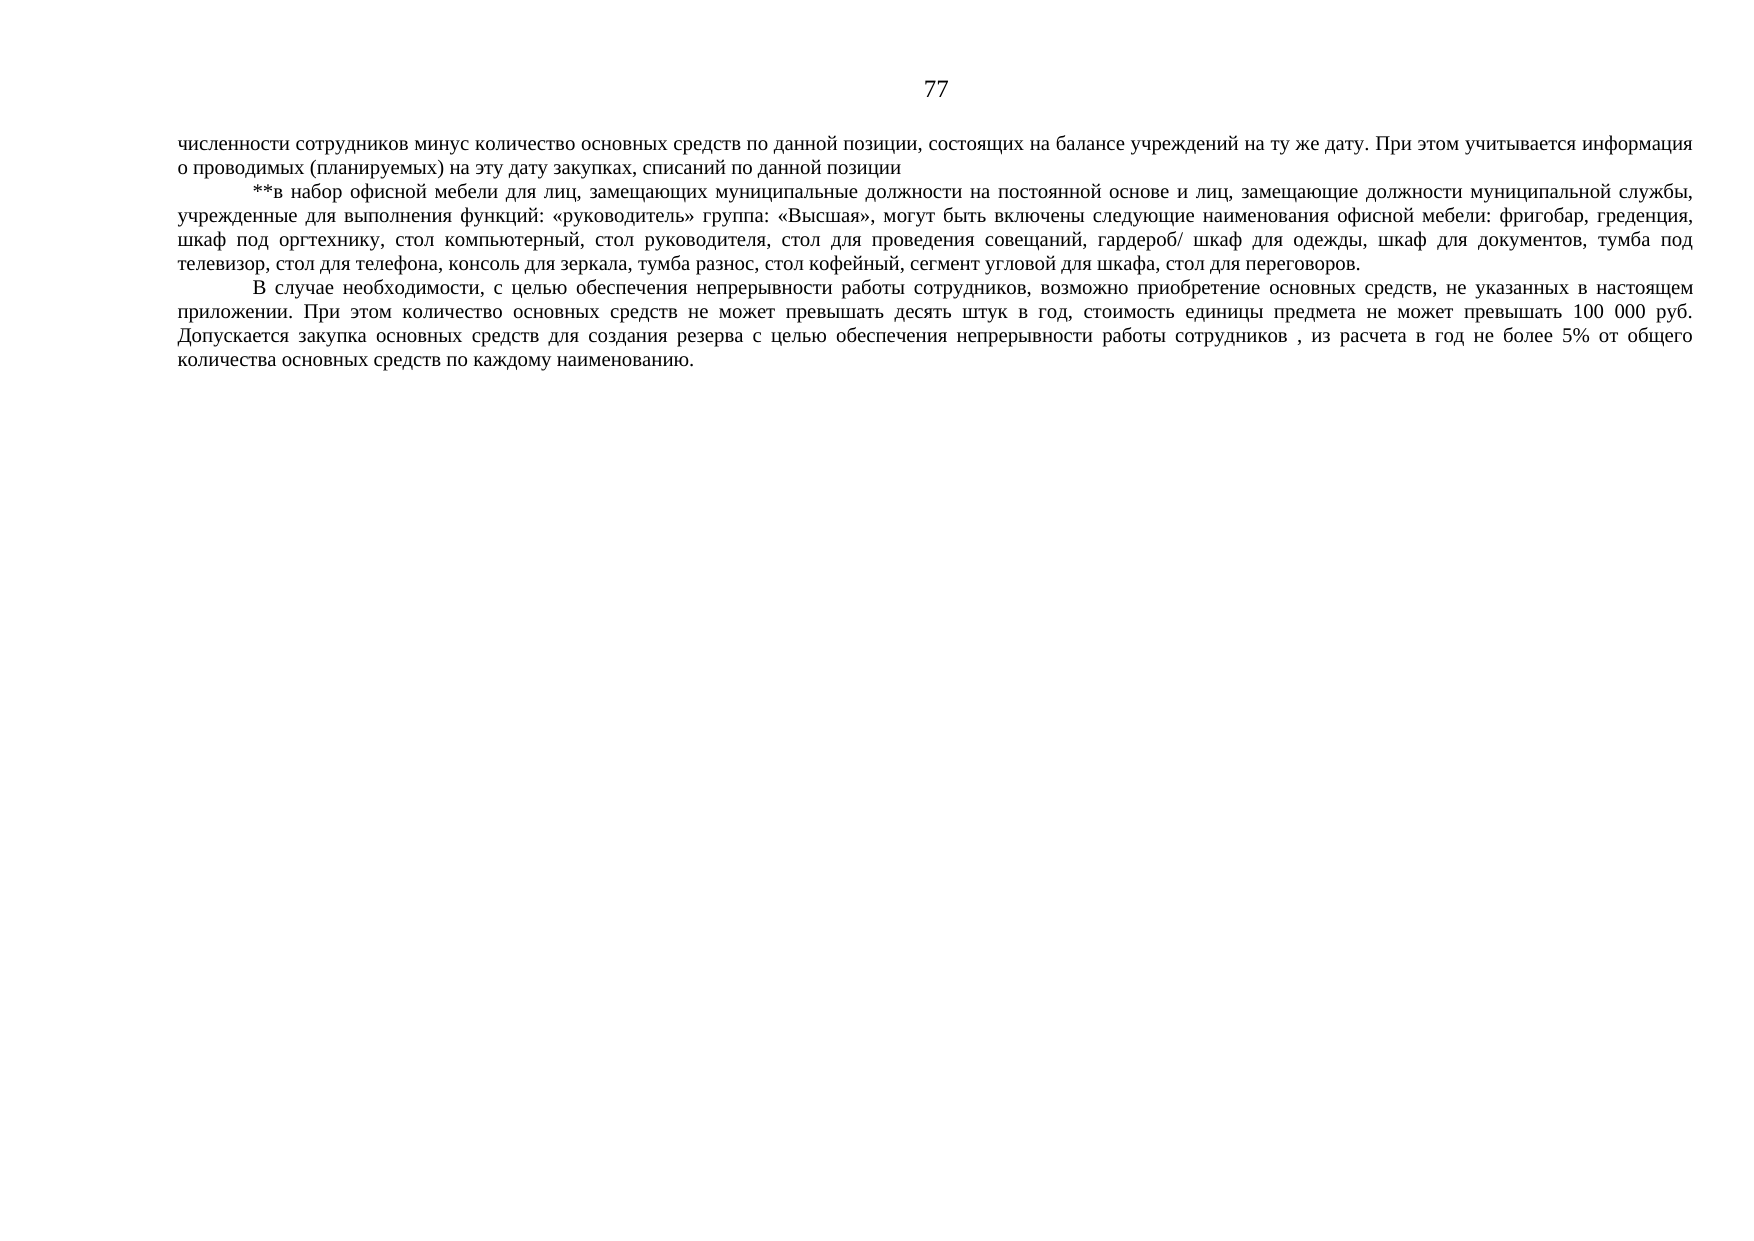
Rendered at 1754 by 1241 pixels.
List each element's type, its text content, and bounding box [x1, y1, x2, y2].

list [177, 131, 1695, 179]
list **в набор офисной мебели для лиц, замещающих муниципальные должности на постоянной основе и лиц, замещающие должности муниципальной службы, учрежденные для выполнения функций: «руководитель» группа: «Высшая», могут быть включены следующие наименования офисной мебели: фригобар, греденция, шкаф под оргтехнику, стол компьютерный, стол руководителя, стол для проведения совещаний, гардероб/ шкаф для одежды, шкаф для документов, тумба под телевизор, стол для телефона, консоль для зеркала, тумба разнос, стол кофейный, сегмент угловой для шкафа, стол для переговоров. [177, 179, 1695, 275]
list В случае необходимости, с целью обеспечения непрерывности работы сотрудников, возможно приобретение основных средств, не указанных в настоящем приложении. При этом количество основных средств не может превышать десять штук в год, стоимость единицы предмета не может превышать 100 000 руб. Допускается закупка основных средств для создания резерва с целью обеспечения непрерывности работы сотрудников , из расчета в год не более 5% от общего количества основных средств по каждому наименованию. [177, 275, 1695, 371]
